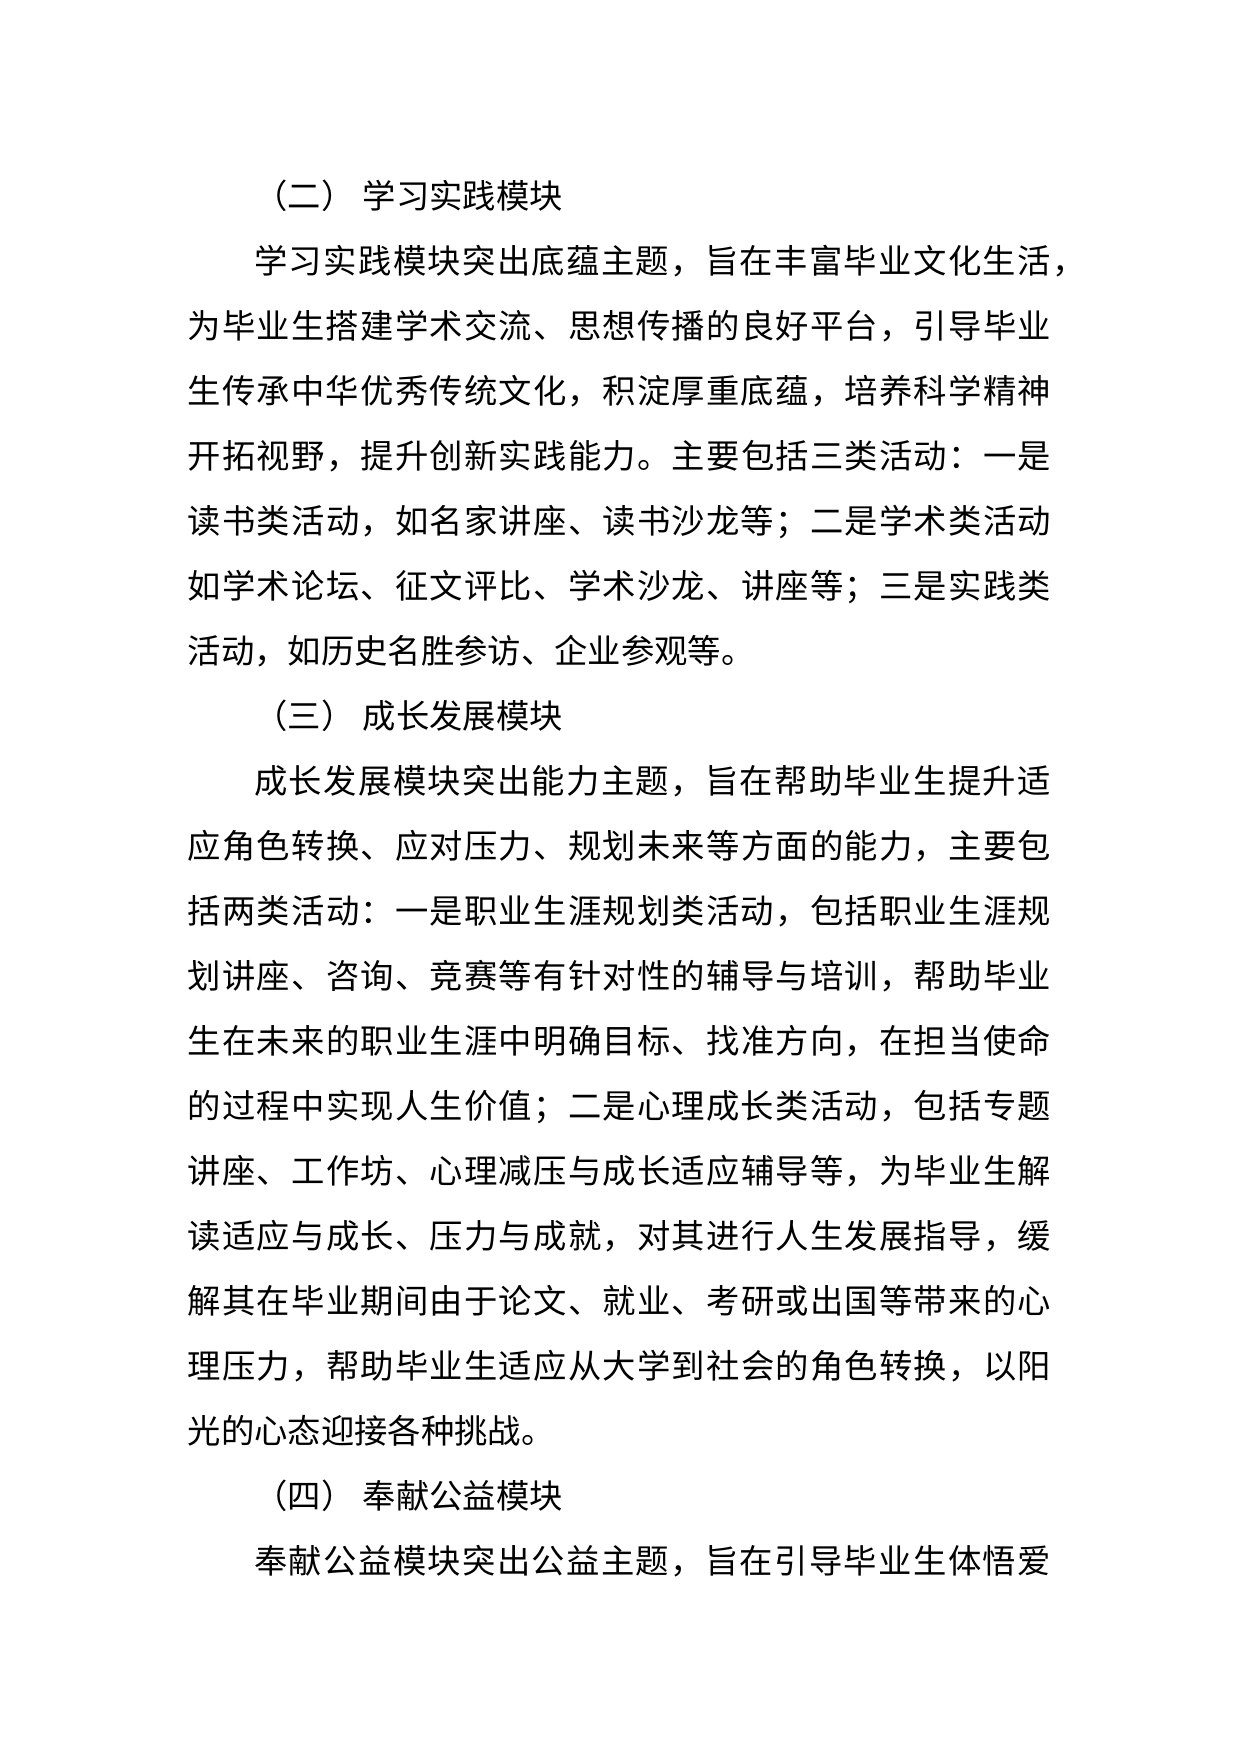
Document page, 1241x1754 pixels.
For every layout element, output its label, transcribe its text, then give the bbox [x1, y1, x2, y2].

list 奉献公益模块 [187, 1462, 1053, 1527]
text 成长发展模块突出能力主题，旨在帮助毕业生提升适应角色转换、应对压力、规划未来等方面的能力，主要包括两类活动：一是职业生涯规划类活动，包括职业生涯规划讲座、咨询、竞赛等有针对性的辅导与培训，帮助毕业生在未来的职业生涯中明确目标、找准方向，在担当使命的过程中实现人生价值；二是心理成长类活动，包括专题讲座、工作坊、心理减压与成长适应辅导等，为毕业生解读适应与成长、压力与成就，对其进行人生发展指导，缓解其在毕业期间由于论文、就业、考研或出国等带来的心理压力，帮助毕业生适应从大学到社会的角色转换，以阳光的心态迎接各种挑战。 [187, 747, 1053, 1462]
list 学习实践模块 [187, 162, 1053, 227]
list 成长发展模块 [187, 682, 1053, 747]
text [187, 1527, 1053, 1592]
text 学习实践模块突出底蕴主题，旨在丰富毕业文化生活，为毕业生搭建学术交流、思想传播的良好平台，引导毕业生传承中华优秀传统文化，积淀厚重底蕴，培养科学精神，开拓视野，提升创新实践能力。主要包括三类活动：一是读书类活动，如名家讲座、读书沙龙等；二是学术类活动，如学术论坛、征文评比、学术沙龙、讲座等；三是实践类活动，如历史名胜参访、企业参观等。 [187, 227, 1053, 682]
